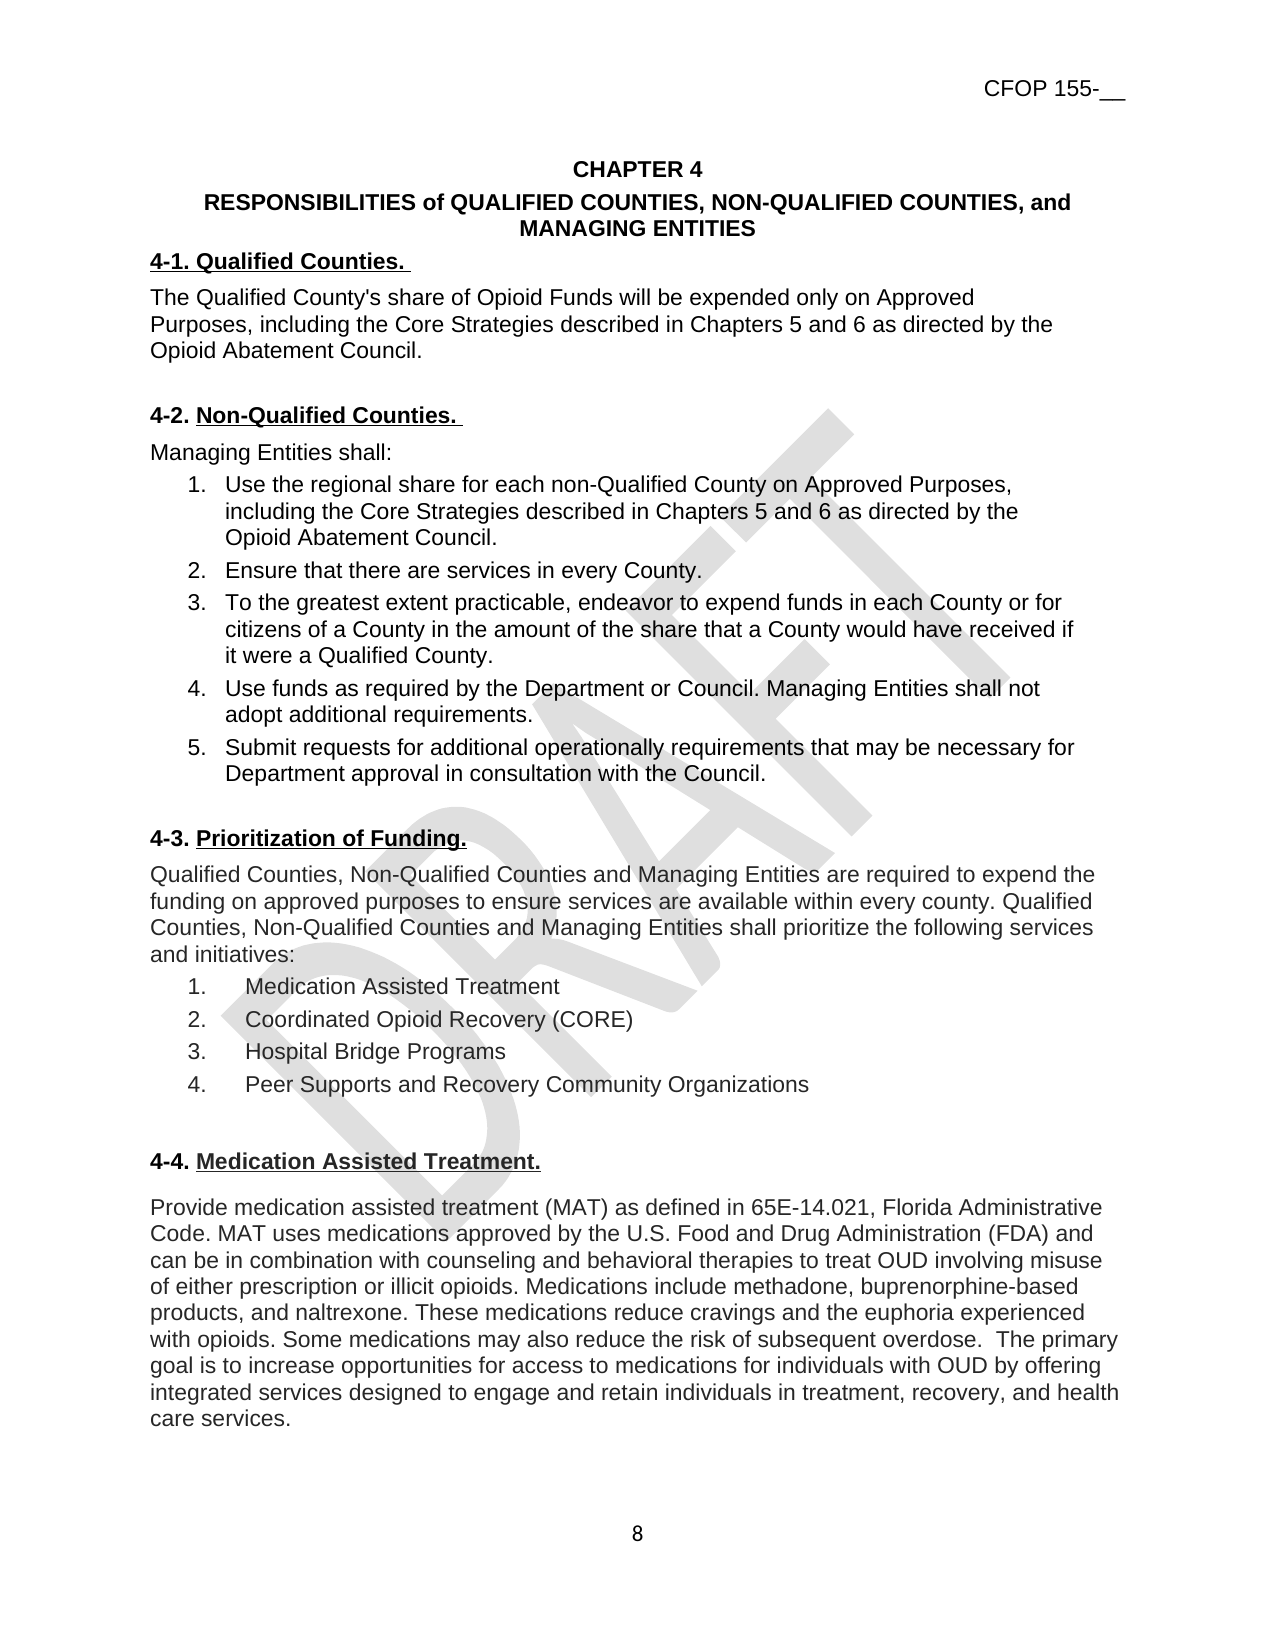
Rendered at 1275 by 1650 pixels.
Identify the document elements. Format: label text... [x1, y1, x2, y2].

subtitle Medication Assisted Treatment [187, 973, 1125, 999]
subtitle Coordinated Opioid Recovery (CORE) [187, 1006, 1125, 1032]
text CHAPTER 4 [150, 156, 1125, 183]
list Use the regional share for each non-Qualified County on Approved Purposes, including the Core Strategies described in Chapters 5 and 6 as directed by the Opioid Abatement Council. [187, 471, 1075, 550]
text 4-1. Qualified Counties. [150, 248, 1075, 274]
list To the greatest extent practicable, endeavor to expend funds in each County or for citizens of a County in the amount of the share that a County would have received if it were a Qualified County. [187, 589, 1075, 668]
text Provide medication assisted treatment (MAT) as defined in 65E-14.021, Florida Administrative Code. MAT uses medications approved by the U.S. Food and Drug Administration (FDA) and can be in combination with counseling and behavioral therapies to treat OUD involving misuse of either prescription or illicit opioids. Medications include methadone, buprenorphine-based products, and naltrexone. These medications reduce cravings and the euphoria experienced with opioids. Some medications may also reduce the risk of subsequent overdose. The primary goal is to increase opportunities for access to medications for individuals with OUD by offering integrated services designed to engage and retain individuals in treatment, recovery, and health care services. [150, 1194, 1125, 1431]
subtitle Peer Supports and Recovery Community Organizations [187, 1071, 1125, 1097]
list Submit requests for additional operationally requirements that may be necessary for Department approval in consultation with the Council. [187, 733, 1075, 786]
subtitle Hospital Bridge Programs [187, 1038, 1125, 1065]
text 4-4. Medication Assisted Treatment. [150, 1148, 1125, 1174]
text 4-2. Non-Qualified Counties. [150, 402, 1075, 428]
subtitle 4-3. Prioritization of Funding. [150, 825, 1125, 851]
text Managing Entities shall: [150, 439, 1075, 465]
text The Qualified County's share of Opioid Funds will be expended only on Approved Purposes, including the Core Strategies described in Chapters 5 and 6 as directed by the Opioid Abatement Council. [150, 284, 1075, 363]
list Use funds as required by the Department or Council. Managing Entities shall not adopt additional requirements. [187, 674, 1075, 727]
subtitle Qualified Counties, Non-Qualified Counties and Managing Entities are required to expend the funding on approved purposes to ensure services are available within every county. Qualified Counties, Non-Qualified Counties and Managing Entities shall prioritize the following services and initiatives: [150, 861, 1125, 967]
text RESPONSIBILITIES of QUALIFIED COUNTIES, NON-QUALIFIED COUNTIES, and MANAGING ENTITIES [150, 189, 1125, 242]
list Ensure that there are services in every County. [187, 557, 1075, 583]
